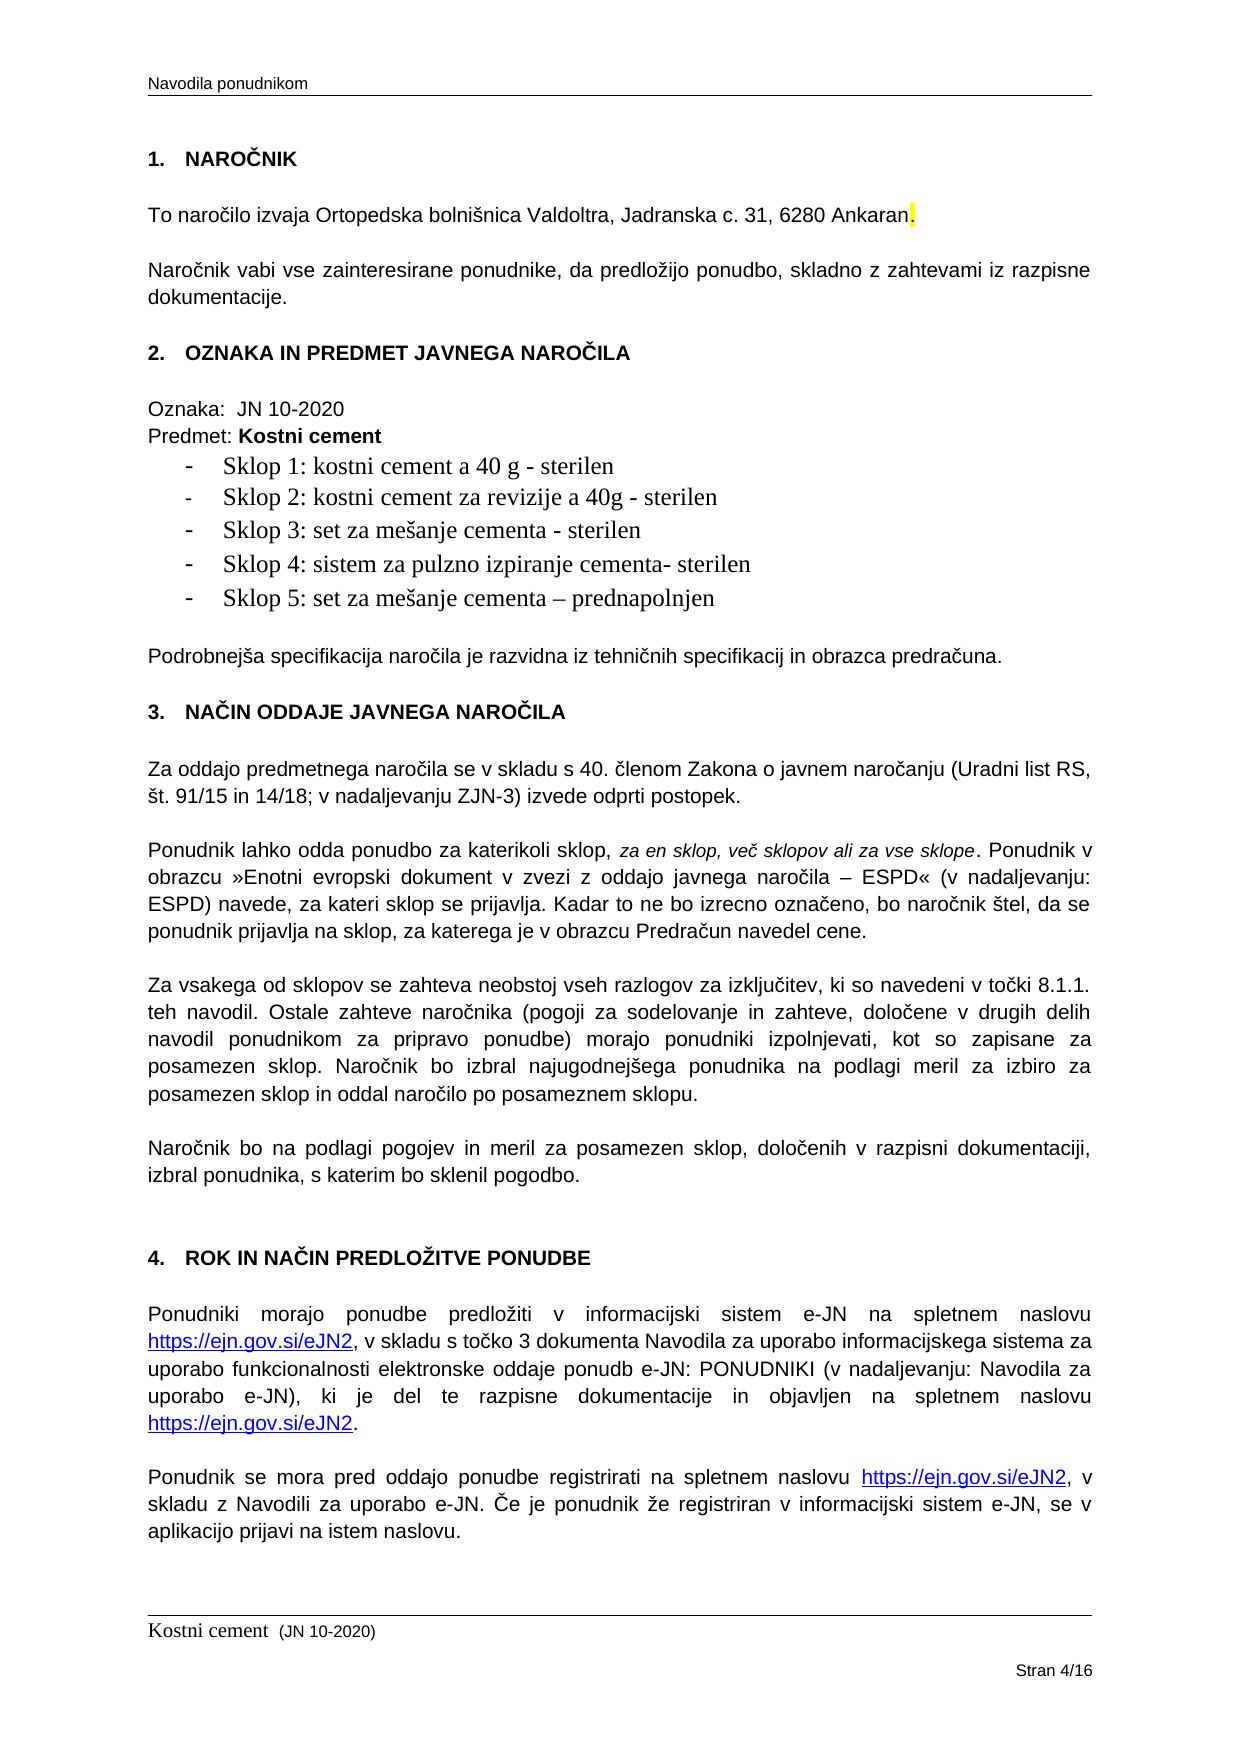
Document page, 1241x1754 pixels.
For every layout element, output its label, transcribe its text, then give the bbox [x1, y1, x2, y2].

text Predmet: Kostni cement [148, 421, 1092, 448]
list Sklop 2: kostni cement za revizije a 40g - sterilen [185, 482, 1092, 512]
list Sklop 4: sistem za pulzno izpiranje cementa- sterilen [185, 546, 1092, 580]
list Sklop 1: kostni cement a 40 g - sterilen [185, 448, 1092, 482]
text Ponudniki morajo ponudbe predložiti v informacijski sistem e-JN na spletnem naslovu https://ejn.gov.si/eJN2, v skladu s točko 3 dokumenta Navodila za uporabo informacijskega sistema za uporabo funkcionalnosti elektronske oddaje ponudb e-JN: PONUDNIKI (v nadaljevanju: Navodila za uporabo e-JN), ki je del te razpisne dokumentacije in objavljen na spletnem naslovu https://ejn.gov.si/eJN2. [148, 1299, 1092, 1434]
list Sklop 3: set za mešanje cementa - sterilen [185, 512, 1092, 546]
text Naročnik bo na podlagi pogojev in meril za posamezen sklop, določenih v razpisni dokumentaciji, izbral ponudnika, s katerim bo sklenil pogodbo. [148, 1132, 1092, 1187]
subtitle NAROČNIK [148, 144, 1092, 171]
subtitle rOK IN NAČIN PREDLOŽITVE PONUDBE [148, 1243, 1092, 1270]
text Naročnik vabi vse zainteresirane ponudnike, da predložijo ponudbo, skladno z zahtevami iz razpisne dokumentacije. [148, 254, 1092, 308]
text Ponudnik lahko odda ponudbo za katerikoli sklop, za en sklop, več sklopov ali za vse sklope. Ponudnik v obrazcu »Enotni evropski dokument v zvezi z oddajo javnega naročila – ESPD« (v nadaljevanju: ESPD) navede, za kateri sklop se prijavlja. Kadar to ne bo izrecno označeno, bo naročnik štel, da se ponudnik prijavlja na sklop, za katerega je v obrazcu Predračun navedel cene. [148, 834, 1092, 943]
subtitle OZNAKA IN PREDMET JAVNEGA NAROČILA [148, 338, 1092, 365]
text Oznaka: JN 10-2020 [148, 394, 1092, 421]
text Ponudnik se mora pred oddajo ponudbe registrirati na spletnem naslovu https://ejn.gov.si/eJN2, v skladu z Navodili za uporabo e-JN. Če je ponudnik že registriran v informacijski sistem e-JN, se v aplikacijo prijavi na istem naslovu. [148, 1462, 1092, 1543]
list Sklop 5: set za mešanje cementa – prednapolnjen [185, 580, 1092, 614]
text Podrobnejša specifikacija naročila je razvidna iz tehničnih specifikacij in obrazca predračuna. [148, 641, 1092, 668]
subtitle NAČIN ODDAJE JAVNEGA NAROČILA [148, 697, 1092, 724]
text Za vsakega od sklopov se zahteva neobstoj vseh razlogov za izključitev, ki so navedeni v točki 8.1.1. teh navodil. Ostale zahteve naročnika (pogoji za sodelovanje in zahteve, določene v drugih delih navodil ponudnikom za pripravo ponudbe) morajo ponudniki izpolnjevati, kot so zapisane za posamezen sklop. Naročnik bo izbral najugodnejšega ponudnika na podlagi meril za izbiro za posamezen sklop in oddal naročilo po posameznem sklopu. [148, 970, 1092, 1105]
text To naročilo izvaja Ortopedska bolnišnica Valdoltra, Jadranska c. 31, 6280 Ankaran. [148, 200, 1092, 227]
text Za oddajo predmetnega naročila se v skladu s 40. členom Zakona o javnem naročanju (Uradni list RS, št. 91/15 in 14/18; v nadaljevanju ZJN-3) izvede odprti postopek. [148, 753, 1092, 807]
